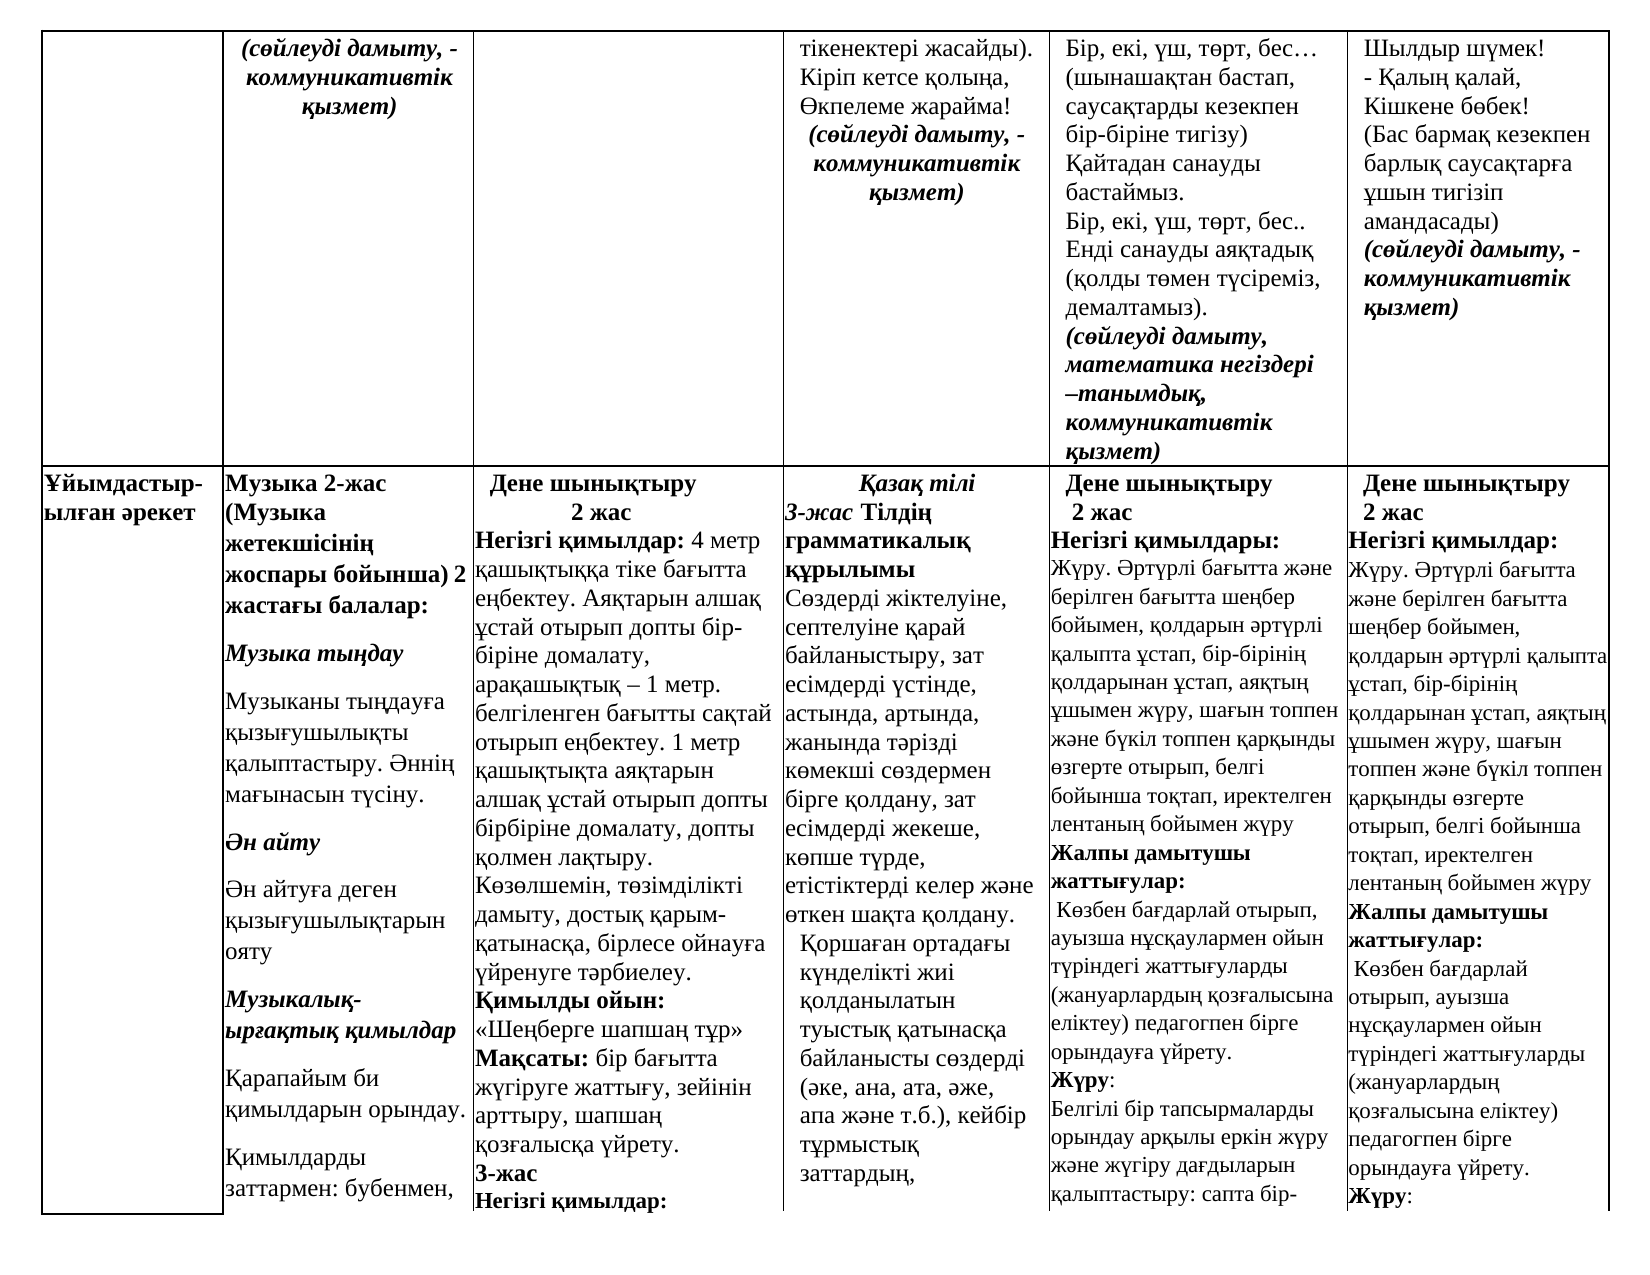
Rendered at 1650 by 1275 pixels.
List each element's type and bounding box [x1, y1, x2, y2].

table_cell [784, 32, 1049, 464]
table_cell [474, 32, 783, 464]
table_cell [43, 467, 222, 1213]
table_cell [224, 32, 473, 464]
table_cell [1050, 467, 1347, 1213]
table_cell [1347, 467, 1609, 1213]
table_cell [1050, 32, 1347, 464]
table_cell [224, 467, 474, 1213]
table_cell [784, 467, 1049, 1213]
table_cell [1348, 32, 1608, 464]
table_cell [474, 467, 784, 1213]
